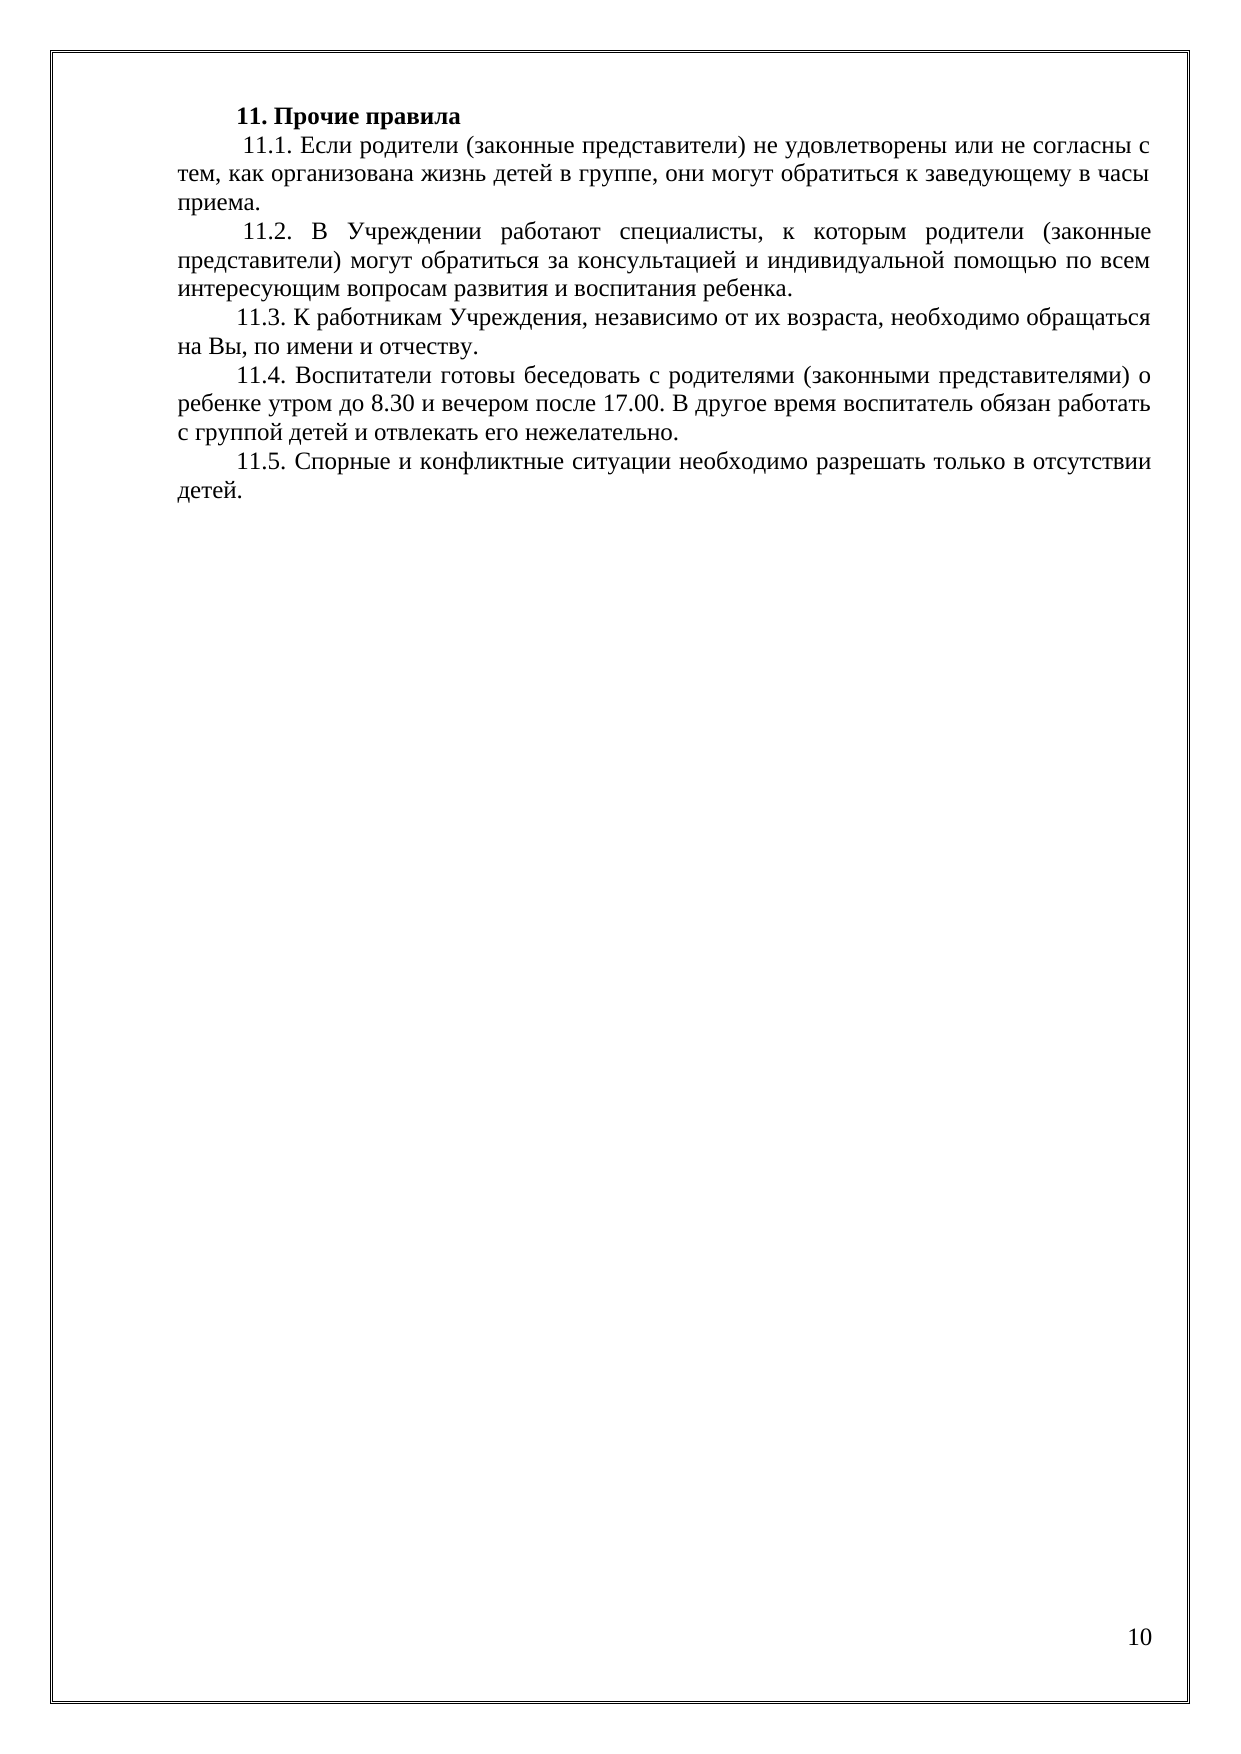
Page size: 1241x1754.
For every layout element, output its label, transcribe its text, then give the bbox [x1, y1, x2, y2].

list К работникам Учреждения, независимо от их возраста, необходимо обращаться на Вы, по имени и отчеству. [177, 302, 1151, 360]
list В Учреждении работают специалисты, к которым родители (законные представители) могут обратиться за консультацией и индивидуальной помощью по всем интересующим вопросам развития и воспитания ребенка. [177, 216, 1151, 302]
subtitle Прочие правила [236, 101, 1163, 130]
list Воспитатели готовы беседовать с родителями (законными представителями) о ребенке утром до 8.30 и вечером после 17.00. В другое время воспитатель обязан работать с группой детей и отвлекать его нежелательно. [177, 360, 1152, 446]
list Если родители (законные представители) не удовлетворены или не согласны с тем, как организована жизнь детей в группе, они могут обратиться к заведующему в часы приема. [177, 130, 1151, 216]
list Спорные и конфликтные ситуации необходимо разрешать только в отсутствии детей. [177, 446, 1152, 503]
